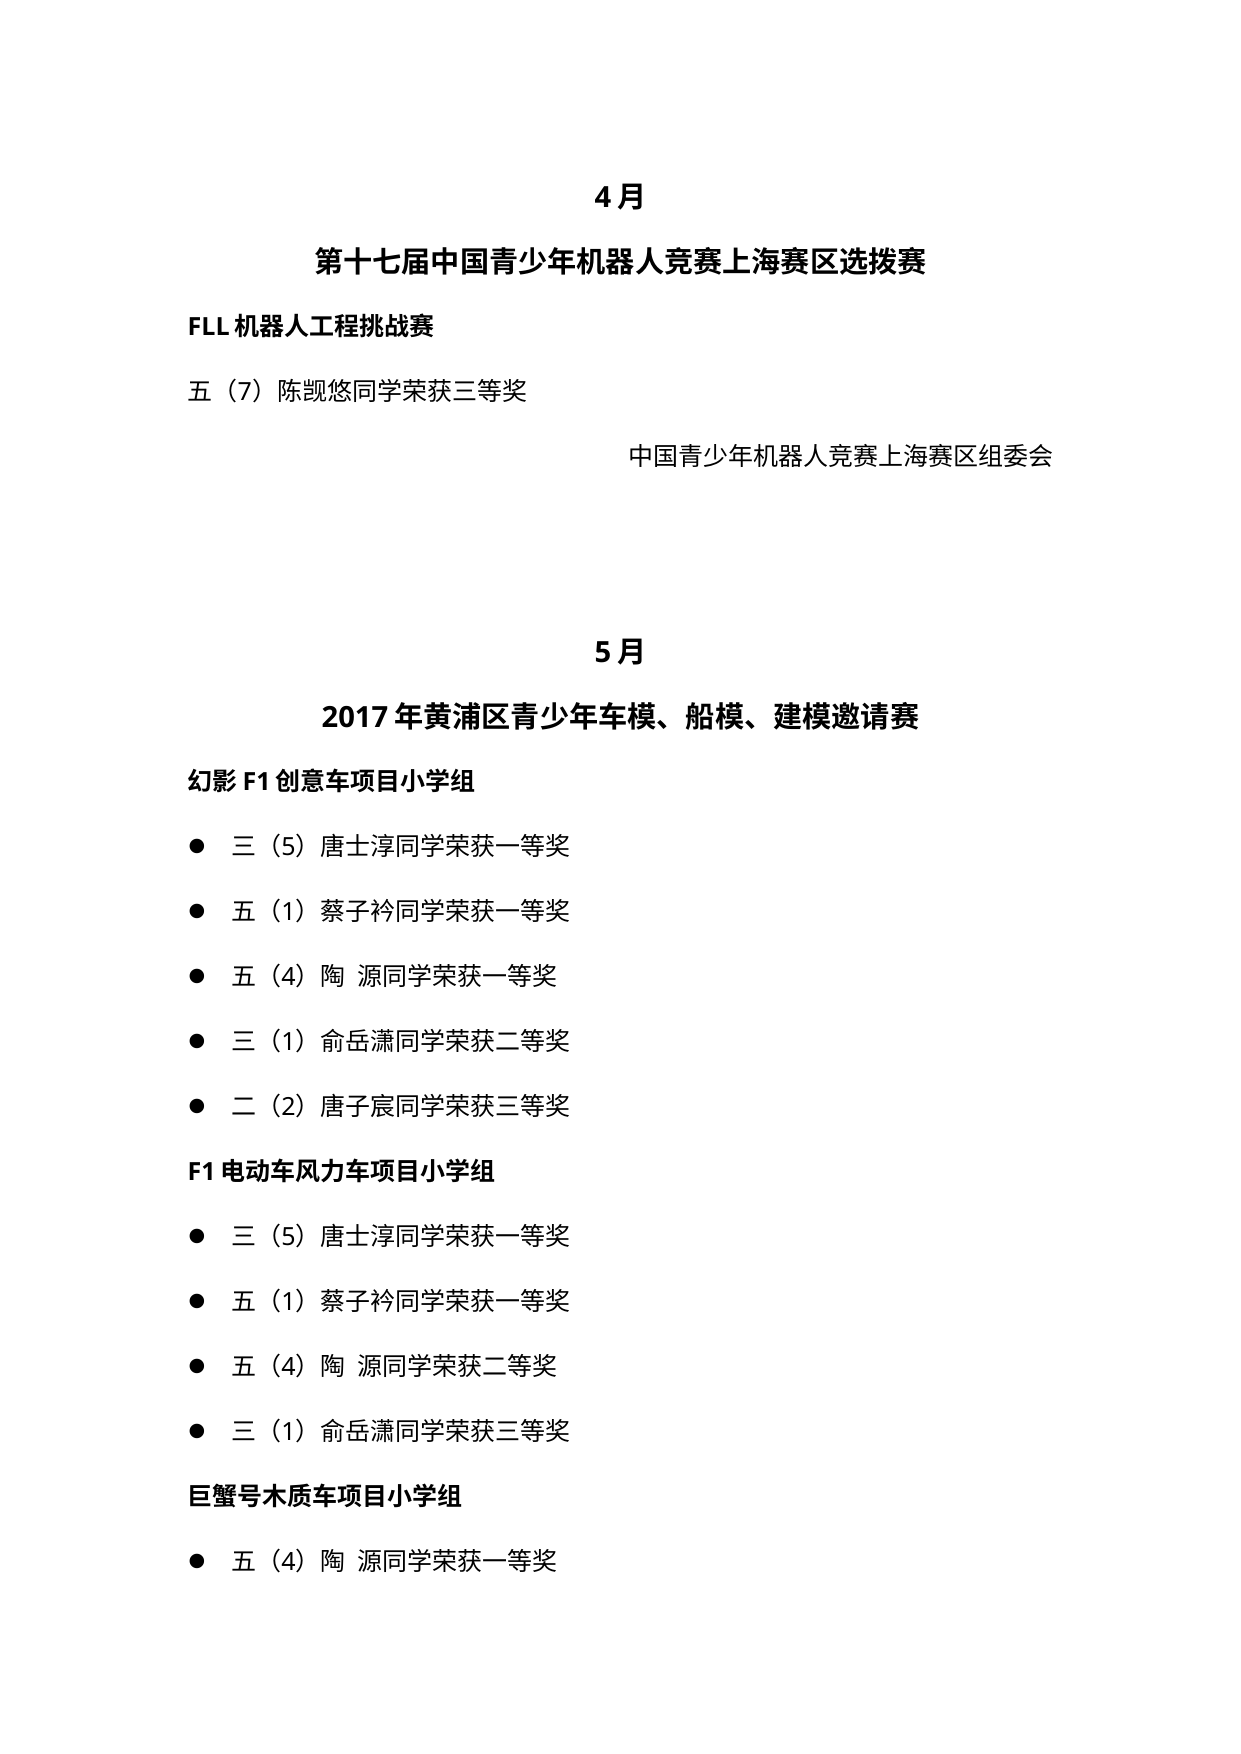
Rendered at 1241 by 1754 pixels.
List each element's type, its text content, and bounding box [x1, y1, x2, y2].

list 五（4）陶 源同学荣获二等奖 [187, 1332, 1053, 1397]
text 4月 [187, 162, 1053, 227]
text F1电动车风力车项目小学组 [187, 1137, 1053, 1202]
text FLL机器人工程挑战赛 [187, 292, 1053, 357]
text 2017年黄浦区青少年车模、船模、建模邀请赛 [187, 682, 1053, 747]
list 五（4）陶 源同学荣获一等奖 [187, 942, 1053, 1007]
list 三（5）唐士淳同学荣获一等奖 [187, 1202, 1053, 1267]
list 五（1）蔡子衿同学荣获一等奖 [187, 877, 1053, 942]
list 五（1）蔡子衿同学荣获一等奖 [187, 1267, 1053, 1332]
text 第十七届中国青少年机器人竞赛上海赛区选拨赛 [187, 227, 1053, 292]
text 巨蟹号木质车项目小学组 [187, 1462, 1053, 1527]
list 三（5）唐士淳同学荣获一等奖 [187, 812, 1053, 877]
list 五（4）陶 源同学荣获一等奖 [187, 1527, 1053, 1592]
text 幻影F1创意车项目小学组 [187, 747, 1053, 812]
list 三（1）俞岳潇同学荣获二等奖 [187, 1007, 1053, 1072]
list 二（2）唐子宸同学荣获三等奖 [187, 1072, 1053, 1137]
text 5月 [187, 617, 1053, 682]
text 五（7）陈觊悠同学荣获三等奖 [187, 357, 1053, 422]
list 三（1）俞岳潇同学荣获三等奖 [187, 1397, 1053, 1462]
text 中国青少年机器人竞赛上海赛区组委会 [187, 422, 1053, 487]
